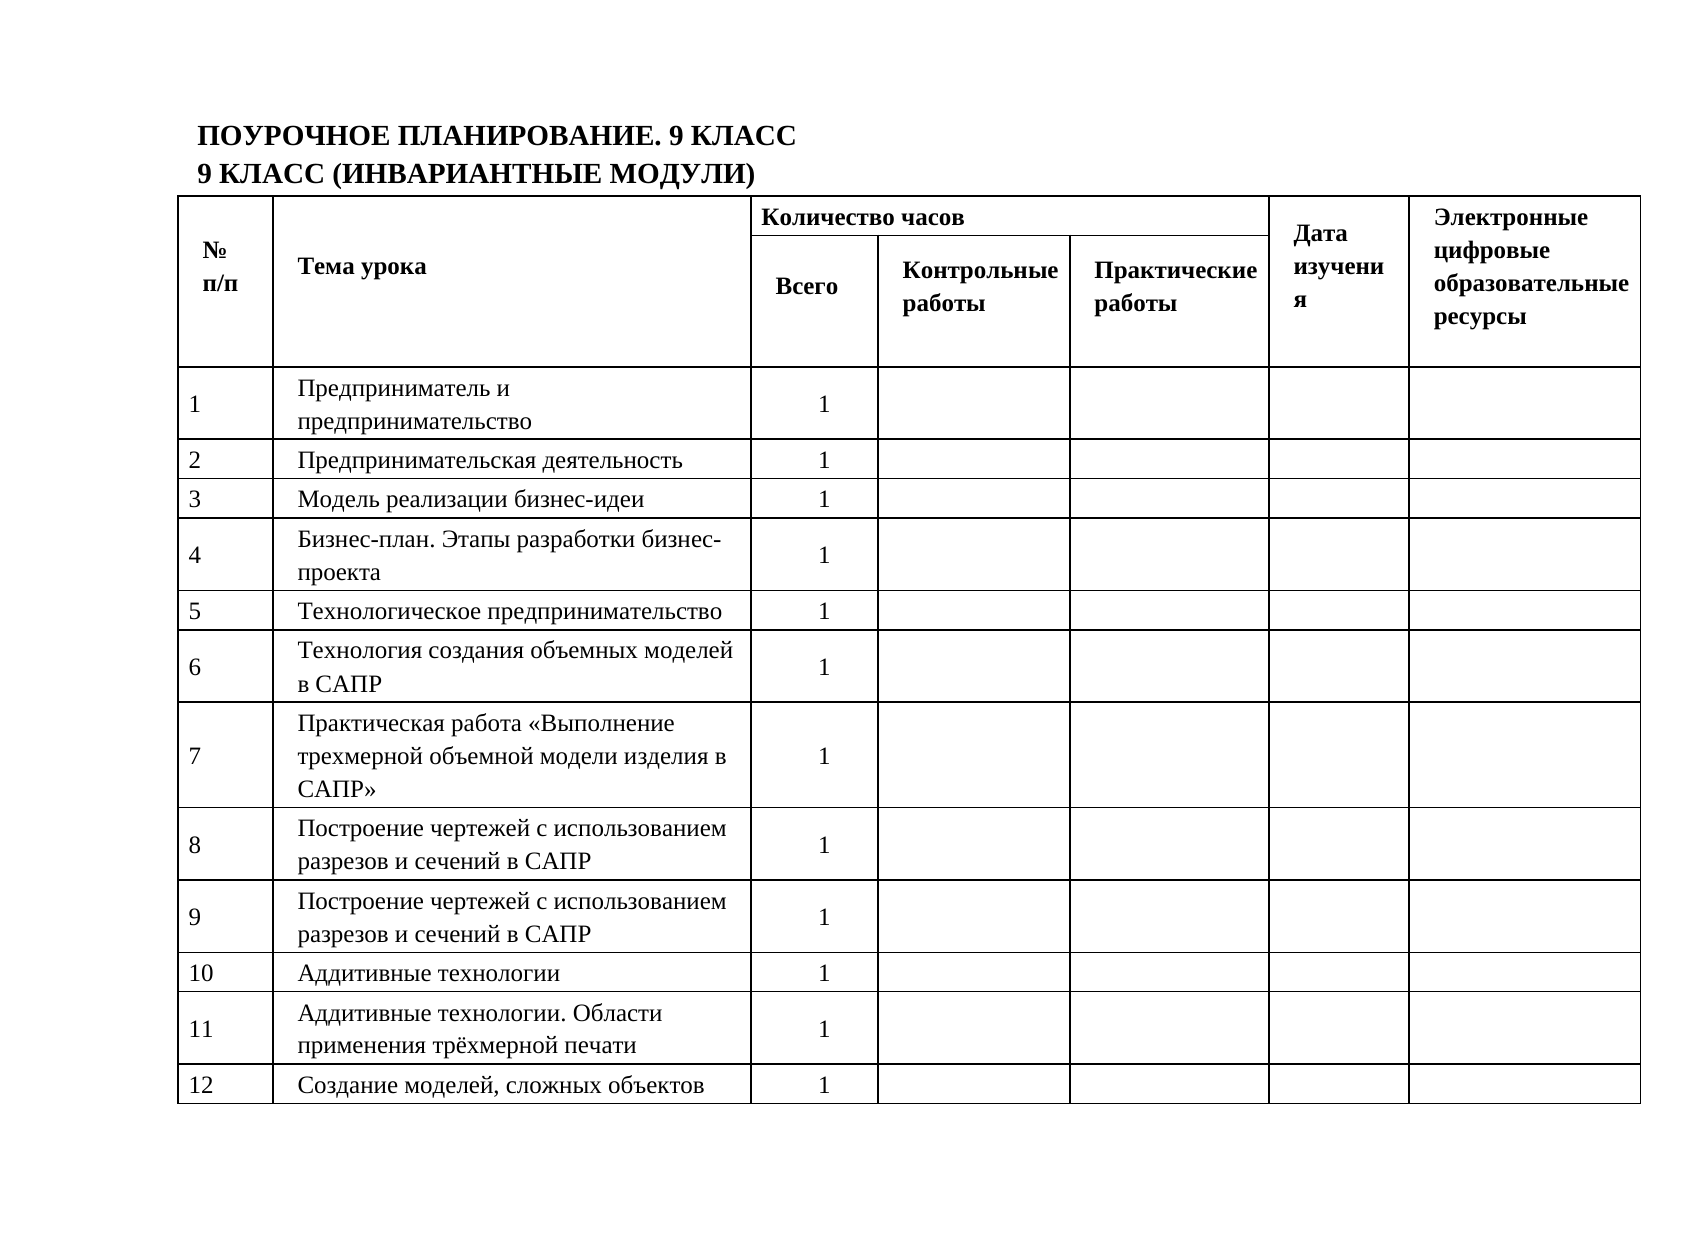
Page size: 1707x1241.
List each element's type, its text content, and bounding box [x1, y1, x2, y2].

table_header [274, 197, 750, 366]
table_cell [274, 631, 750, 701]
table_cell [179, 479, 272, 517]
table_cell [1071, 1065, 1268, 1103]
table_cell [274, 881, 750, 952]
text ПОУРОЧНОЕ ПЛАНИРОВАНИЕ. 9 КЛАСС [190, 118, 1618, 152]
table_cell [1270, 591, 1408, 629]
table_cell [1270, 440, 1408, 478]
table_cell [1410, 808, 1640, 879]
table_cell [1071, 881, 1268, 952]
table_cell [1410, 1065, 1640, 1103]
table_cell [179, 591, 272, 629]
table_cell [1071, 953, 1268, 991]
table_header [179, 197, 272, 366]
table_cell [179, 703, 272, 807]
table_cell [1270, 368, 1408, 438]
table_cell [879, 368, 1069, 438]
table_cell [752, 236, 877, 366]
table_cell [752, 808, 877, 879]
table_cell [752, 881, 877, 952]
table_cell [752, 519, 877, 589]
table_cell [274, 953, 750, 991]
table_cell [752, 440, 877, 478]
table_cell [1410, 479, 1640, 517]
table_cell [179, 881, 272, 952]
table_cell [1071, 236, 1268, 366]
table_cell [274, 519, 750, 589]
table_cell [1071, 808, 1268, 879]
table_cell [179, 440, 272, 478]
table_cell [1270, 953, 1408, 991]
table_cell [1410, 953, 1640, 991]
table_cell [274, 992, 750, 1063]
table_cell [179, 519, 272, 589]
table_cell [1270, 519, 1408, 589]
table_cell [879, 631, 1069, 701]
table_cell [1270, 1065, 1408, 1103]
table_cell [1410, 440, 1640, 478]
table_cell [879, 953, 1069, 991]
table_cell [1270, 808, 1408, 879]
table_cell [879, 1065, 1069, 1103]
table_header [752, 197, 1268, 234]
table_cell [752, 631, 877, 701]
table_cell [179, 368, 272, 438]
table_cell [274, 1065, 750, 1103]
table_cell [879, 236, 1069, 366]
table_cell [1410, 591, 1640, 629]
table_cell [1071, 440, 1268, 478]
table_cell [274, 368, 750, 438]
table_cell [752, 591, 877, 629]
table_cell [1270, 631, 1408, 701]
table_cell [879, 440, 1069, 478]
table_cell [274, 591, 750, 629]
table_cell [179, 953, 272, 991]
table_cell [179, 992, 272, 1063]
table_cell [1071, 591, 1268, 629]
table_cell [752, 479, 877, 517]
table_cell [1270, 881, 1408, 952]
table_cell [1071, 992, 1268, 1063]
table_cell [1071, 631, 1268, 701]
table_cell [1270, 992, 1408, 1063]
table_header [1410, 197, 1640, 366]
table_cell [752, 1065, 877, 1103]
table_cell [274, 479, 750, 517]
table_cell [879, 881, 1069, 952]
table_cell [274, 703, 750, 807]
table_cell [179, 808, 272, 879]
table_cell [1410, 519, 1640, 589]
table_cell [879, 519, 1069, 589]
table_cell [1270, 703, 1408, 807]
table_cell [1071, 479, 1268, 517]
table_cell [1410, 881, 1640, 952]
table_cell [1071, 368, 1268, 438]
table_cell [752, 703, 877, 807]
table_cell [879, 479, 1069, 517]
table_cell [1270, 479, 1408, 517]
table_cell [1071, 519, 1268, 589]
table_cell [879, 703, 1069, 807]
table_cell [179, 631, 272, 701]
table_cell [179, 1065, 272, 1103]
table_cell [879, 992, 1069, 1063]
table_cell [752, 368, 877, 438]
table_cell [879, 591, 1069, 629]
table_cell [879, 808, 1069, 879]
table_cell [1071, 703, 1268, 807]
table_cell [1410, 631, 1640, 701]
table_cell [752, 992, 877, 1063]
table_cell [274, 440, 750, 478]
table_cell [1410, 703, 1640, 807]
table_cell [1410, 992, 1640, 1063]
text 9 КЛАСС (ИНВАРИАНТНЫЕ МОДУЛИ) [190, 157, 1618, 190]
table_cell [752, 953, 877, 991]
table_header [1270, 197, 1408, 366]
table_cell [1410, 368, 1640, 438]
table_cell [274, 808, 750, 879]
